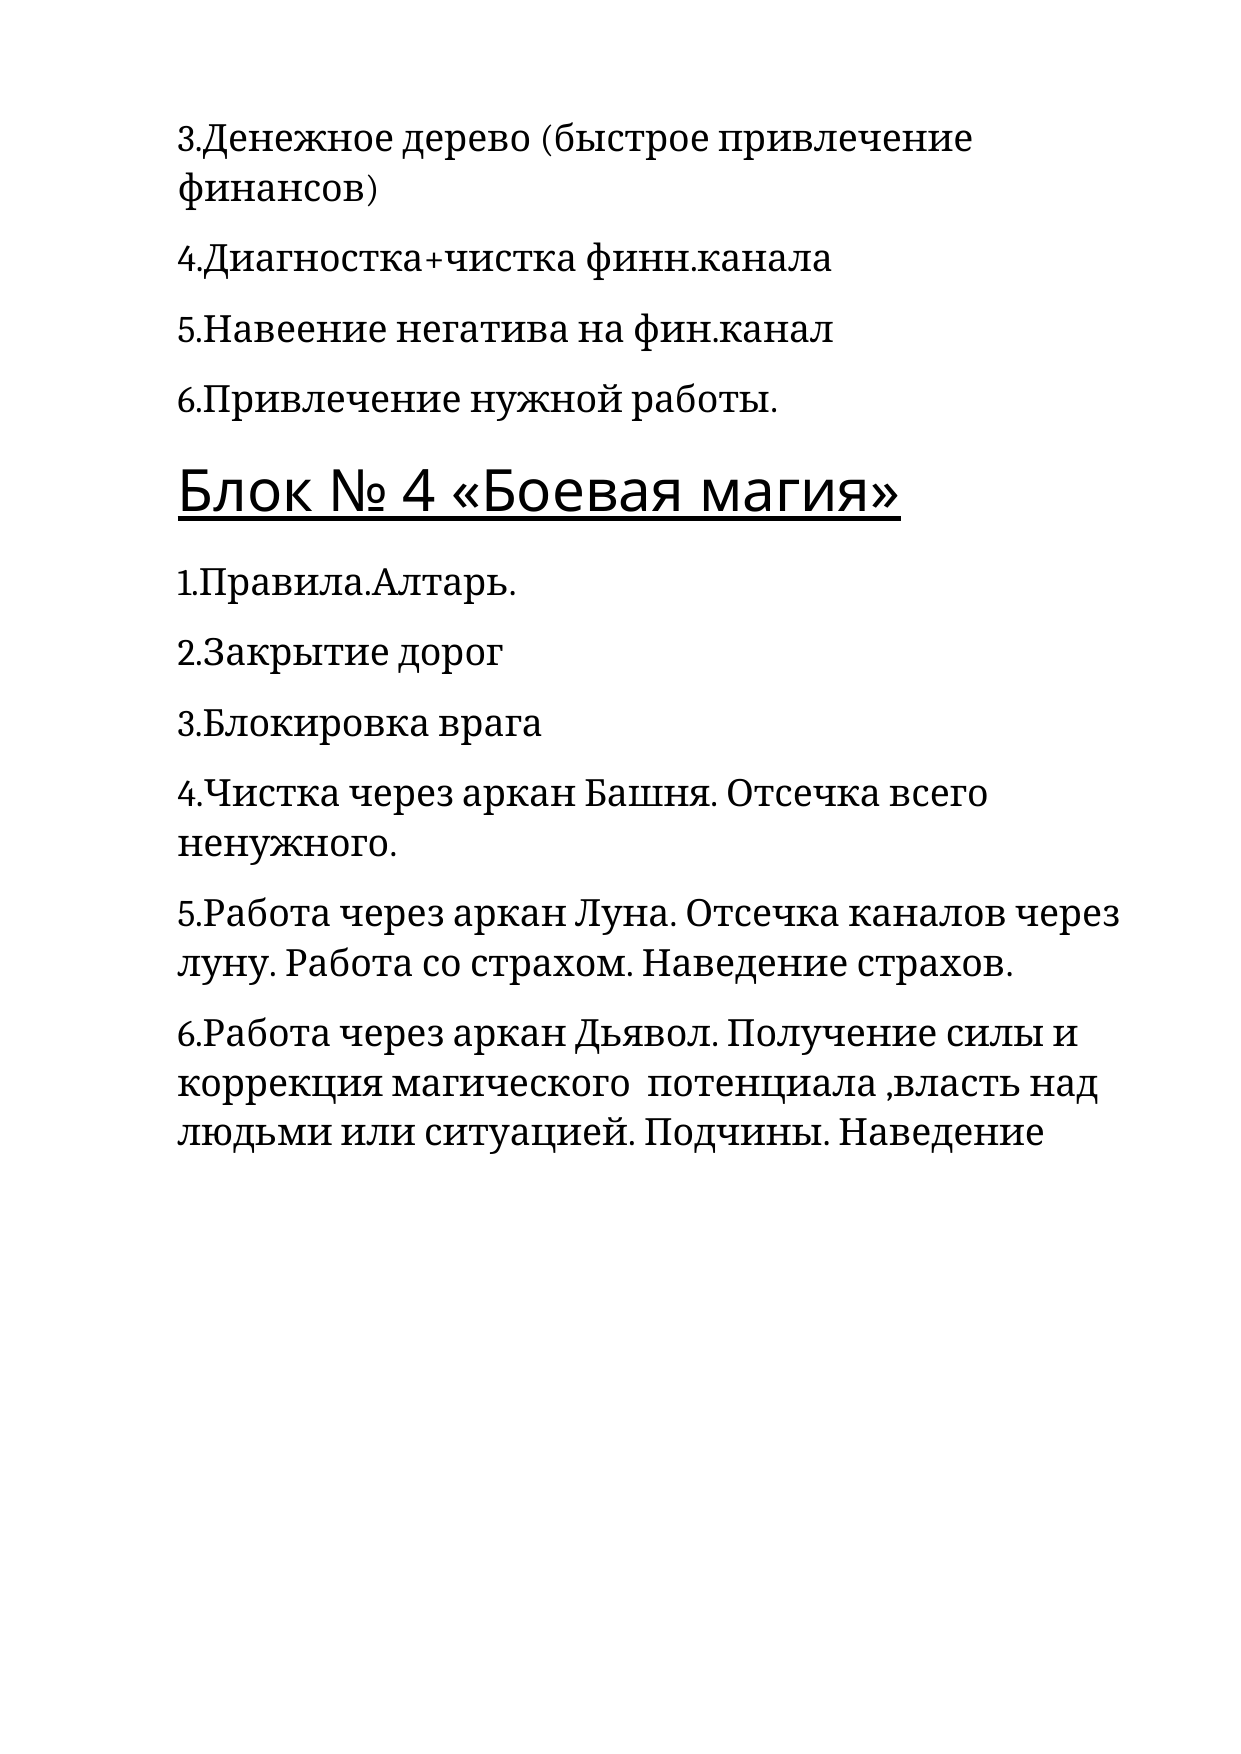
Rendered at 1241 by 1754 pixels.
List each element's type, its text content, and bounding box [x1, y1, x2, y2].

text 6.Привлечение нужной работы. [177, 379, 1152, 422]
text 1.Правила.Алтарь. [177, 562, 1152, 605]
text 5.Работа через аркан Луна. Отсечка каналов через луну. Работа со страхом. Наведение страхов. [177, 893, 1152, 986]
text 3.Денежное дерево (быстрое привлечение финансов) [177, 118, 1152, 211]
text Блок № 4 «Боевая магия» [177, 449, 1152, 529]
text 3.Блокировка врага [177, 702, 1152, 746]
text 4.Диагностка+чистка финн.канала [177, 238, 1152, 281]
text 5.Навеение негатива на фин.канал [177, 308, 1152, 352]
text 2.Закрытие дорог [177, 632, 1152, 675]
text 4.Чистка через аркан Башня. Отсечка всего ненужного. [177, 773, 1152, 866]
text 6.Работа через аркан Дьявол. Получение силы и коррекция магического потенциала ,власть над людьми или ситуацией. Подчины. Наведение порчи, пробитие по всем центрам. Подселение. [177, 1013, 1152, 1155]
